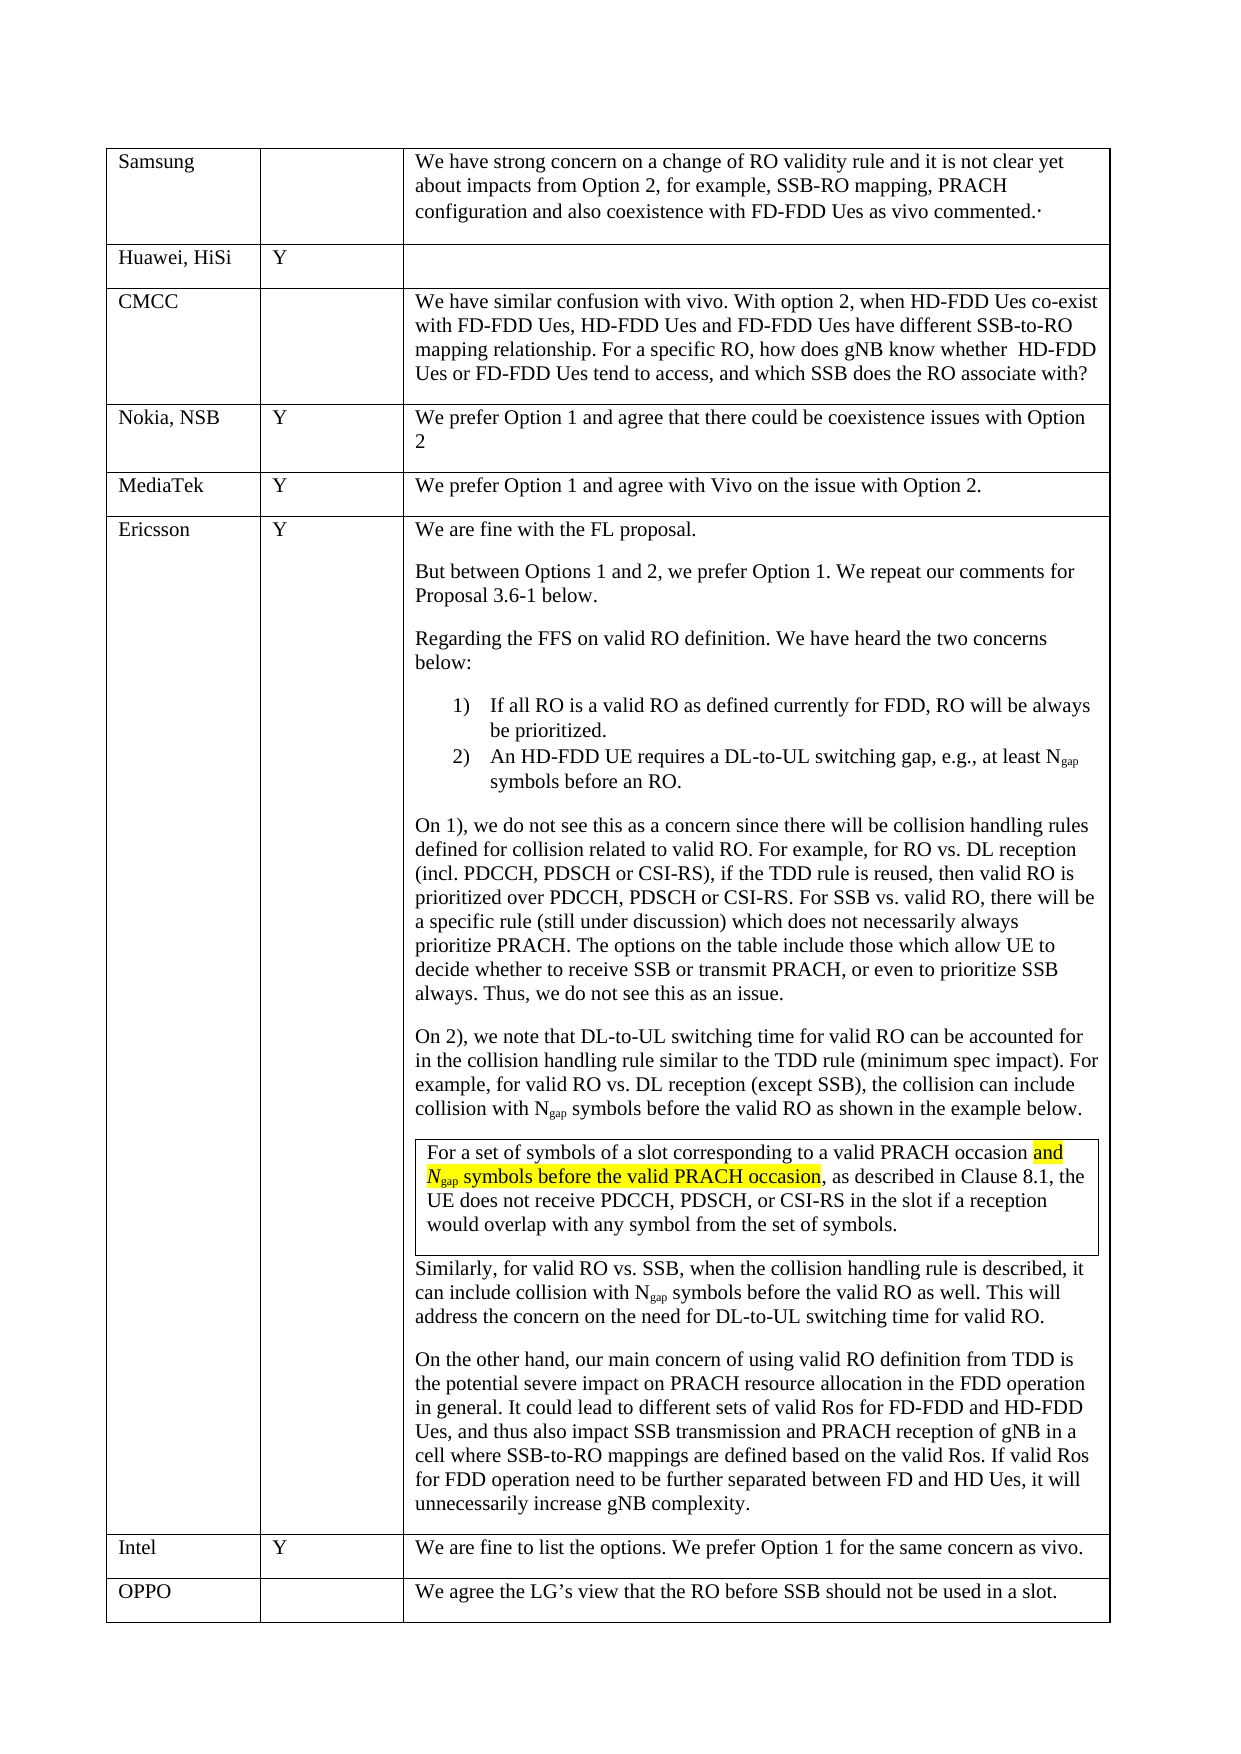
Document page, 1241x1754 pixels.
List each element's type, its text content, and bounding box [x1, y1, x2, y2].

table_cell We prefer Option 1 and agree that there could be coexistence issues with Option 2 [404, 405, 1109, 472]
table_cell MediaTek [107, 473, 260, 516]
table_cell We have strong concern on a change of RO validity rule and it is not clear yet about impacts from Option 2, for example, SSB-RO mapping, PRACH configuration and also coexistence with FD-FDD Ues as vivo commented.· [404, 149, 1109, 244]
table_cell [404, 245, 1109, 288]
table_cell Nokia, NSB [107, 405, 260, 472]
table_cell [261, 1579, 403, 1622]
table_cell We have similar confusion with vivo. With option 2, when HD-FDD Ues co-exist with FD-FDD Ues, HD-FDD Ues and FD-FDD Ues have different SSB-to-RO mapping relationship. For a specific RO, how does gNB know whether HD-FDD Ues or FD-FDD Ues tend to access, and which SSB does the RO associate with? [404, 289, 1109, 404]
table_cell Y [261, 473, 403, 516]
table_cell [404, 1579, 1109, 1622]
table_cell Samsung [107, 149, 260, 244]
table_cell We prefer Option 1 and agree with Vivo on the issue with Option 2. [404, 473, 1109, 516]
table_cell [261, 289, 403, 404]
table_cell Huawei, HiSi [107, 245, 260, 288]
table_cell CMCC [107, 289, 260, 404]
table_cell Intel [107, 1535, 260, 1578]
table_cell Y [261, 245, 403, 288]
table_cell Ericsson [107, 517, 260, 1534]
table_cell Y [261, 405, 403, 472]
table_cell OPPO [107, 1579, 260, 1622]
table_cell We are fine to list the options. We prefer Option 1 for the same concern as vivo. [404, 1535, 1109, 1578]
table_cell Y [261, 1535, 403, 1578]
table_cell [261, 149, 403, 244]
table_cell Y [261, 517, 403, 1534]
table_cell We are fine with the FL proposal. But between Options 1 and 2, we prefer Option 1. We repeat our comments for Proposal 3.6-1 below. Regarding the FFS on valid RO definition. We have heard the two concerns below: If all RO is a valid RO as defined currently for FDD, RO will be always be prioritized. An HD-FDD UE requires a DL-to-UL switching gap, e.g., at least Ngap symbols before an RO. On 1), we do not see this as a concern since there will be collision handling rules defined for collision related to valid RO. For example, for RO vs. DL reception (incl. PDCCH, PDSCH or CSI-RS), if the TDD rule is reused, then valid RO is prioritized over PDCCH, PDSCH or CSI-RS. For SSB vs. valid RO, there will be a specific rule (still under discussion) which does not necessarily always prioritize PRACH. The options on the table include those which allow UE to decide whether to receive SSB or transmit PRACH, or even to prioritize SSB always. Thus, we do not see this as an issue. On 2), we note that DL-to-UL switching time for valid RO can be accounted for in the collision handling rule similar to the TDD rule (minimum spec impact). For example, for valid RO vs. DL reception (except SSB), the collision can include collision with Ngap symbols before the valid RO as shown in the example below. Similarly, for valid RO vs. SSB, when the collision handling rule is described, it can include collision with Ngap symbols before the valid RO as well. This will address the concern on the need for DL-to-UL switching time for valid RO. On the other hand, our main concern of using valid RO definition from TDD is the potential severe impact on PRACH resource allocation in the FDD operation in general. It could lead to different sets of valid Ros for FD-FDD and HD-FDD Ues, and thus also impact SSB transmission and PRACH reception of gNB in a cell where SSB-to-RO mappings are defined based on the valid Ros. If valid Ros for FDD operation need to be further separated between FD and HD Ues, it will unnecessarily increase gNB complexity. [404, 517, 1109, 1534]
